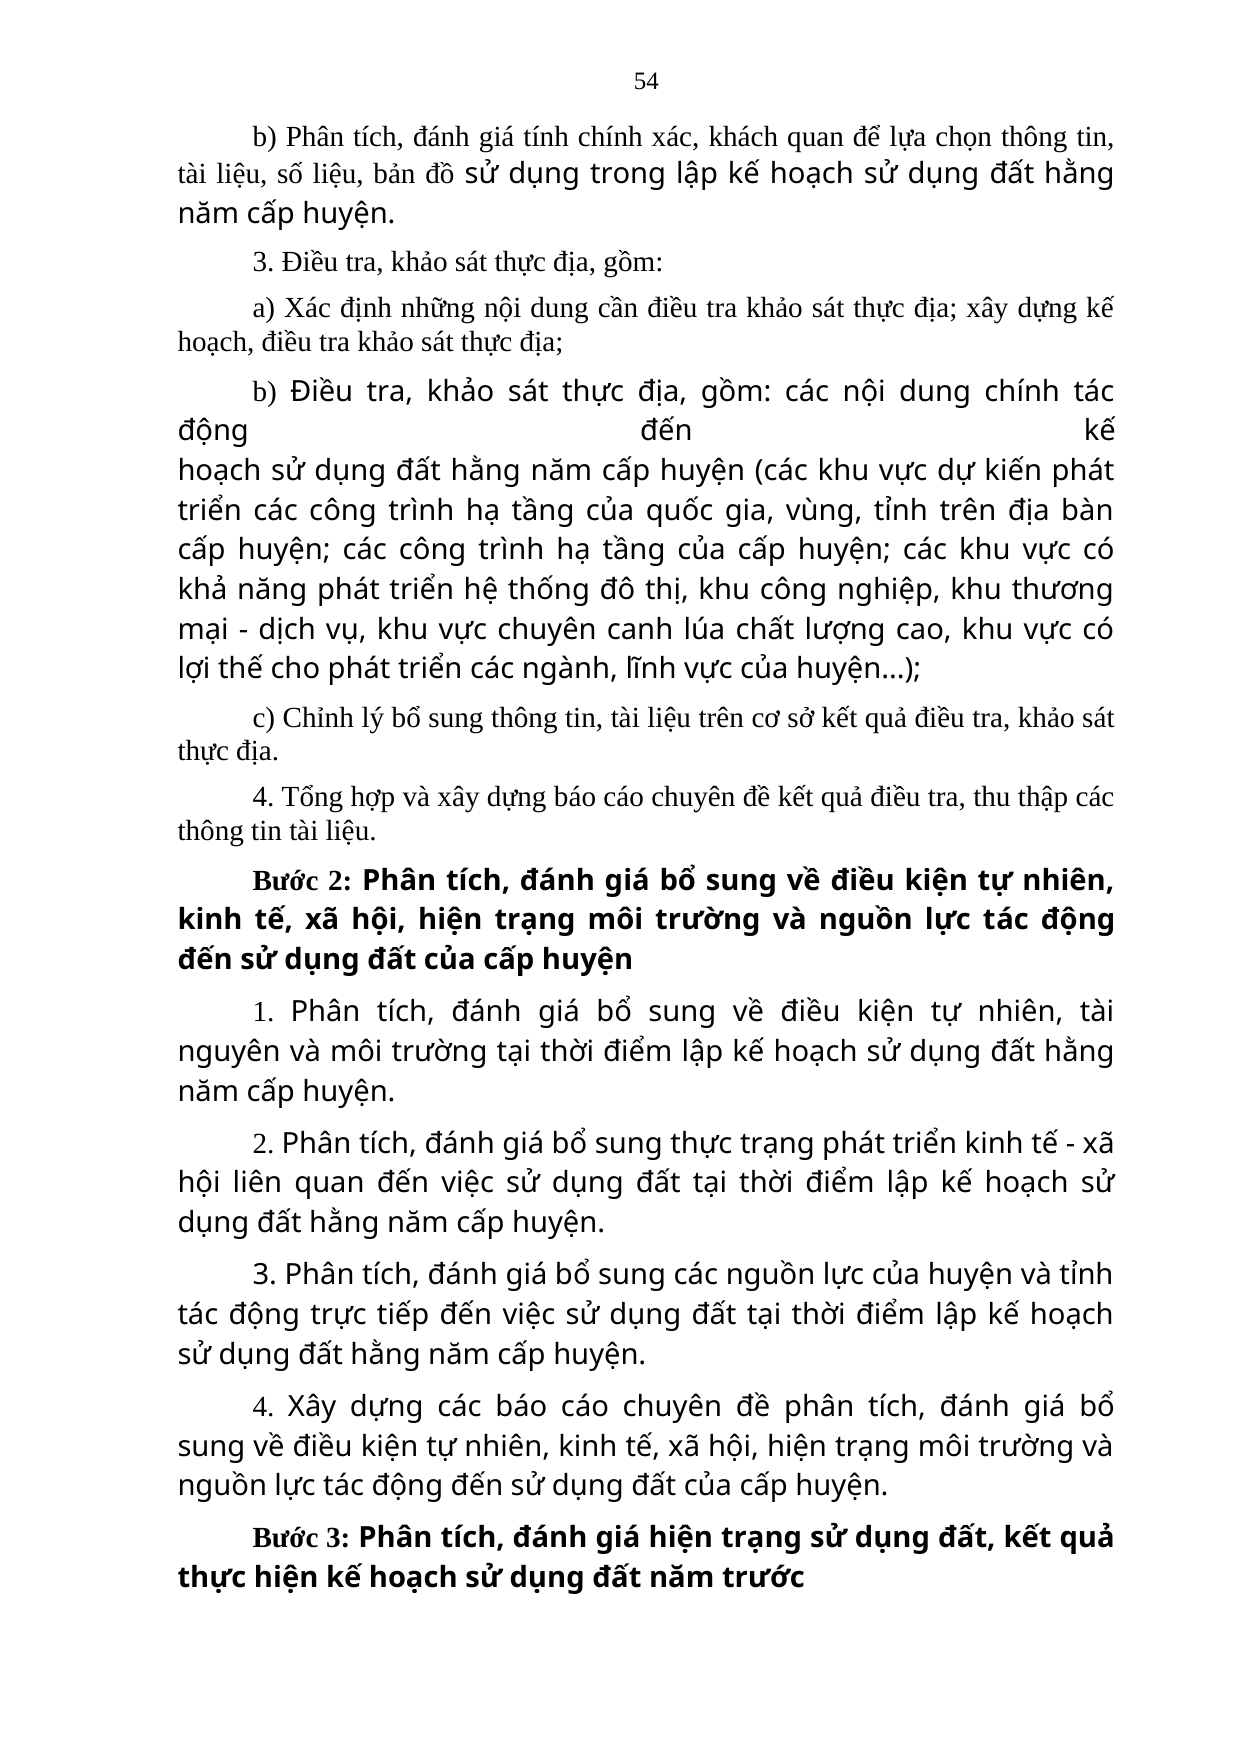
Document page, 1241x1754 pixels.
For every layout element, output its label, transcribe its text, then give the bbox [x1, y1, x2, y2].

text 3. Phân tích, đánh giá bổ sung các nguồn lực của huyện và tỉnh tác động trực tiếp đến việc sử dụng đất tại thời điểm lập kế hoạch sử dụng đất hằng năm cấp huyện. [177, 1254, 1116, 1373]
text b) Phân tích, đánh giá tính chính xác, khách quan để lựa chọn thông tin, tài liệu, số liệu, bản đồ sử dụng trong lập kế hoạch sử dụng đất hằng năm cấp huyện. [177, 119, 1116, 232]
text c) Chỉnh lý bổ sung thông tin, tài liệu trên cơ sở kết quả điều tra, khảo sát thực địa. [177, 700, 1116, 767]
text b) Điều tra, khảo sát thực địa, gồm: các nội dung chính tác động đến kế hoạch sử dụng đất hằng năm cấp huyện (các khu vực dự kiến phát triển các công trình hạ tầng của quốc gia, vùng, tỉnh trên địa bàn cấp huyện; các công trình hạ tầng của cấp huyện; các khu vực có khả năng phát triển hệ thống đô thị, khu công nghiệp, khu thương mại - dịch vụ, khu vực chuyên canh lúa chất lượng cao, khu vực có lợi thế cho phát triển các ngành, lĩnh vực của huyện...); [177, 370, 1116, 687]
text 1. Phân tích, đánh giá bổ sung về điều kiện tự nhiên, tài nguyên và môi trường tại thời điểm lập kế hoạch sử dụng đất hằng năm cấp huyện. [177, 991, 1116, 1109]
text 2. Phân tích, đánh giá bổ sung thực trạng phát triển kinh tế - xã hội liên quan đến việc sử dụng đất tại thời điểm lập kế hoạch sử dụng đất hằng năm cấp huyện. [177, 1122, 1116, 1241]
text 4. Tổng hợp và xây dựng báo cáo chuyên đề kết quả điều tra, thu thập các thông tin tài liệu. [177, 779, 1116, 846]
text Bước 2: Phân tích, đánh giá bổ sung về điều kiện tự nhiên, kinh tế, xã hội, hiện trạng môi trường và nguồn lực tác động đến sử dụng đất của cấp huyện [177, 859, 1116, 978]
text a) Xác định những nội dung cần điều tra khảo sát thực địa; xây dựng kế hoạch, điều tra khảo sát thực địa; [177, 290, 1116, 357]
text 4. Xây dựng các báo cáo chuyên đề phân tích, đánh giá bổ sung về điều kiện tự nhiên, kinh tế, xã hội, hiện trạng môi trường và nguồn lực tác động đến sử dụng đất của cấp huyện. [177, 1385, 1116, 1504]
text Bước 3: Phân tích, đánh giá hiện trạng sử dụng đất, kết quả thực hiện kế hoạch sử dụng đất năm trước [177, 1517, 1116, 1596]
text 3. Điều tra, khảo sát thực địa, gồm: [177, 244, 1116, 278]
